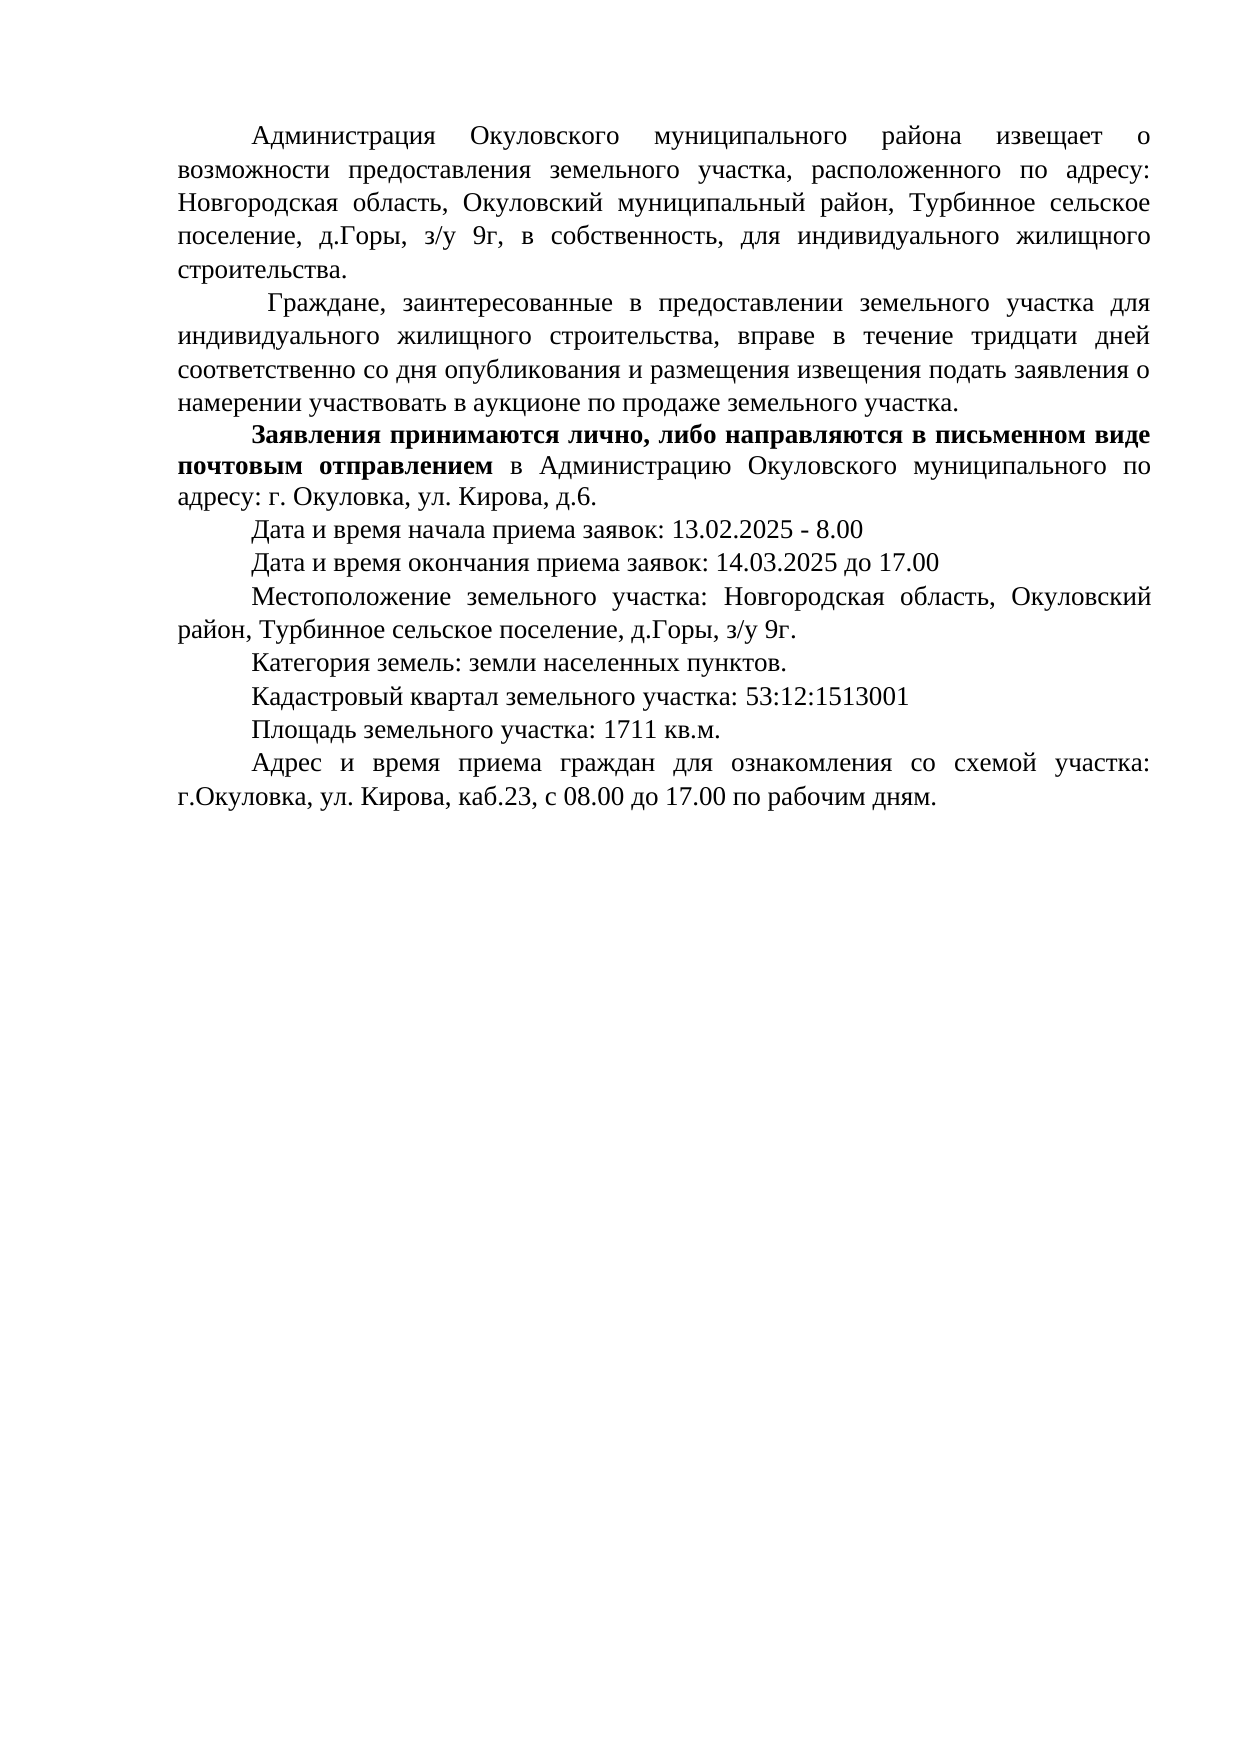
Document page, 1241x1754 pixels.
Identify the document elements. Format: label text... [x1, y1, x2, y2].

text Местоположение земельного участка: Новгородская область, Окуловский район, Турбинное сельское поселение, д.Горы, з/у 9г. [177, 578, 1152, 645]
text Дата и время начала приема заявок: 13.02.2025 - 8.00 [177, 512, 1152, 545]
text Граждане, заинтересованные в предоставлении земельного участка для индивидуального жилищного строительства, вправе в течение тридцати дней соответственно со дня опубликования и размещения извещения подать заявления о намерении участвовать в аукционе по продаже земельного участка. [177, 285, 1152, 418]
text Администрация Окуловского муниципального района извещает о возможности предоставления земельного участка, расположенного по адресу: Новгородская область, Окуловский муниципальный район, Турбинное сельское поселение, д.Горы, з/у 9г, в собственность, для индивидуального жилищного строительства. [177, 118, 1152, 285]
text Кадастровый квартал земельного участка: 53:12:1513001 [177, 678, 1152, 712]
text Дата и время окончания приема заявок: 14.03.2025 до 17.00 [177, 545, 1152, 578]
text Заявления принимаются лично, либо направляются в письменном виде почтовым отправлением в Администрацию Окуловского муниципального по адресу: г. Окуловка, ул. Кирова, д.6. [177, 418, 1152, 512]
text Адрес и время приема граждан для ознакомления со схемой участка: г.Окуловка, ул. Кирова, каб.23, с 08.00 до 17.00 по рабочим дням. [177, 745, 1152, 812]
text Площадь земельного участка: 1711 кв.м. [177, 712, 1152, 745]
text Категория земель: земли населенных пунктов. [177, 645, 1152, 678]
